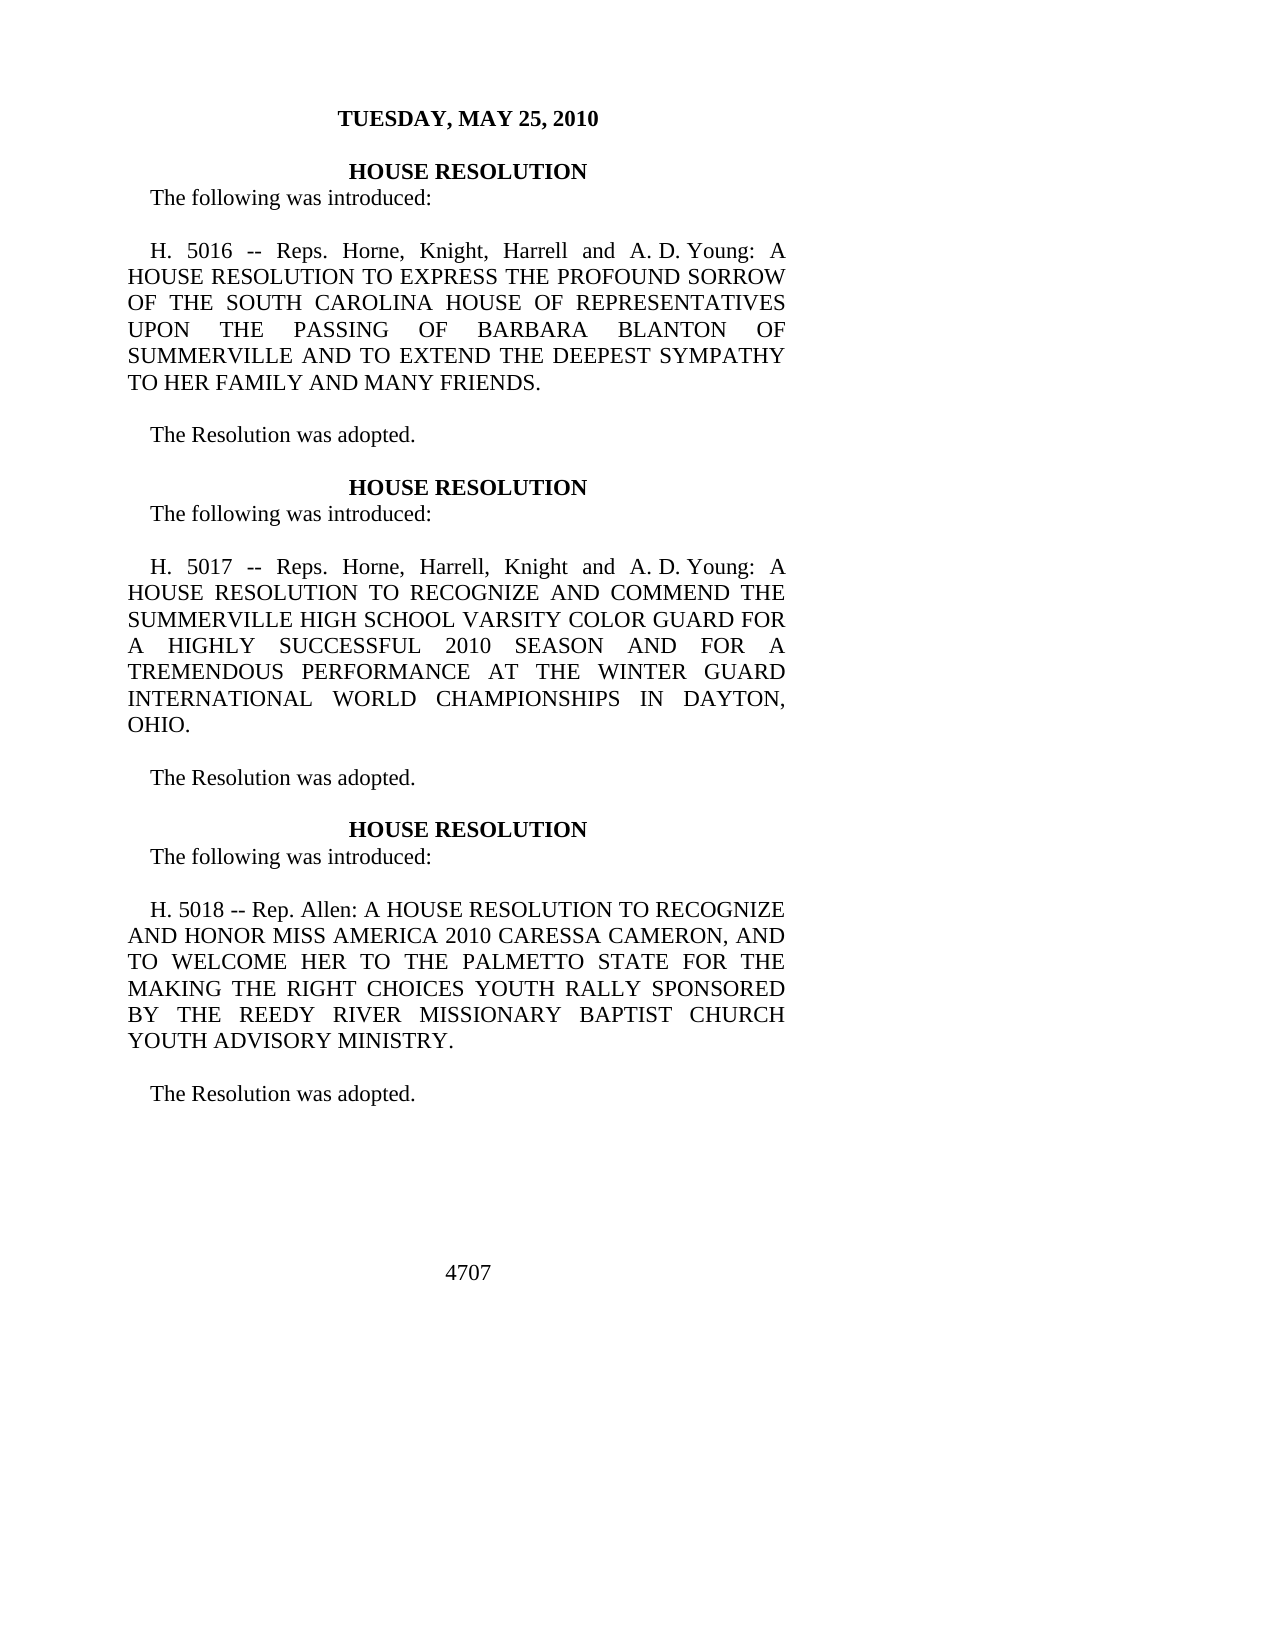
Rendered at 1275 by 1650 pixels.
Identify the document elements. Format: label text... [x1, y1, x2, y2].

text HOUSE RESOLUTION [127, 817, 786, 843]
text H. 5016 -- Reps. Horne, Knight, Harrell and A. D. Young: A HOUSE RESOLUTION TO EXPRESS THE PROFOUND SORROW OF THE SOUTH CAROLINA HOUSE OF REPRESENTATIVES UPON THE PASSING OF BARBARA BLANTON OF SUMMERVILLE AND TO EXTEND THE DEEPEST SYMPATHY TO HER FAMILY AND MANY FRIENDS. [127, 237, 786, 395]
text H. 5017 -- Reps. Horne, Harrell, Knight and A. D. Young: A HOUSE RESOLUTION TO RECOGNIZE AND COMMEND THE SUMMERVILLE HIGH SCHOOL VARSITY COLOR GUARD FOR A HIGHLY SUCCESSFUL 2010 SEASON AND FOR A TREMENDOUS PERFORMANCE AT THE WINTER GUARD INTERNATIONAL WORLD CHAMPIONSHIPS IN DAYTON, OHIO. [127, 553, 786, 737]
text The Resolution was adopted. [127, 1080, 786, 1106]
text HOUSE RESOLUTION [127, 474, 786, 500]
text The following was introduced: [127, 843, 786, 869]
text The following was introduced: [127, 500, 786, 527]
text The Resolution was adopted. [127, 421, 786, 448]
text The following was introduced: [127, 184, 786, 210]
text HOUSE RESOLUTION [127, 158, 786, 184]
text H. 5018 -- Rep. Allen: A HOUSE RESOLUTION TO RECOGNIZE AND HONOR MISS AMERICA 2010 CARESSA CAMERON, AND TO WELCOME HER TO THE PALMETTO STATE FOR THE MAKING THE RIGHT CHOICES YOUTH RALLY SPONSORED BY THE REEDY RIVER MISSIONARY BAPTIST CHURCH YOUTH ADVISORY MINISTRY. [127, 896, 786, 1054]
text The Resolution was adopted. [127, 764, 786, 790]
